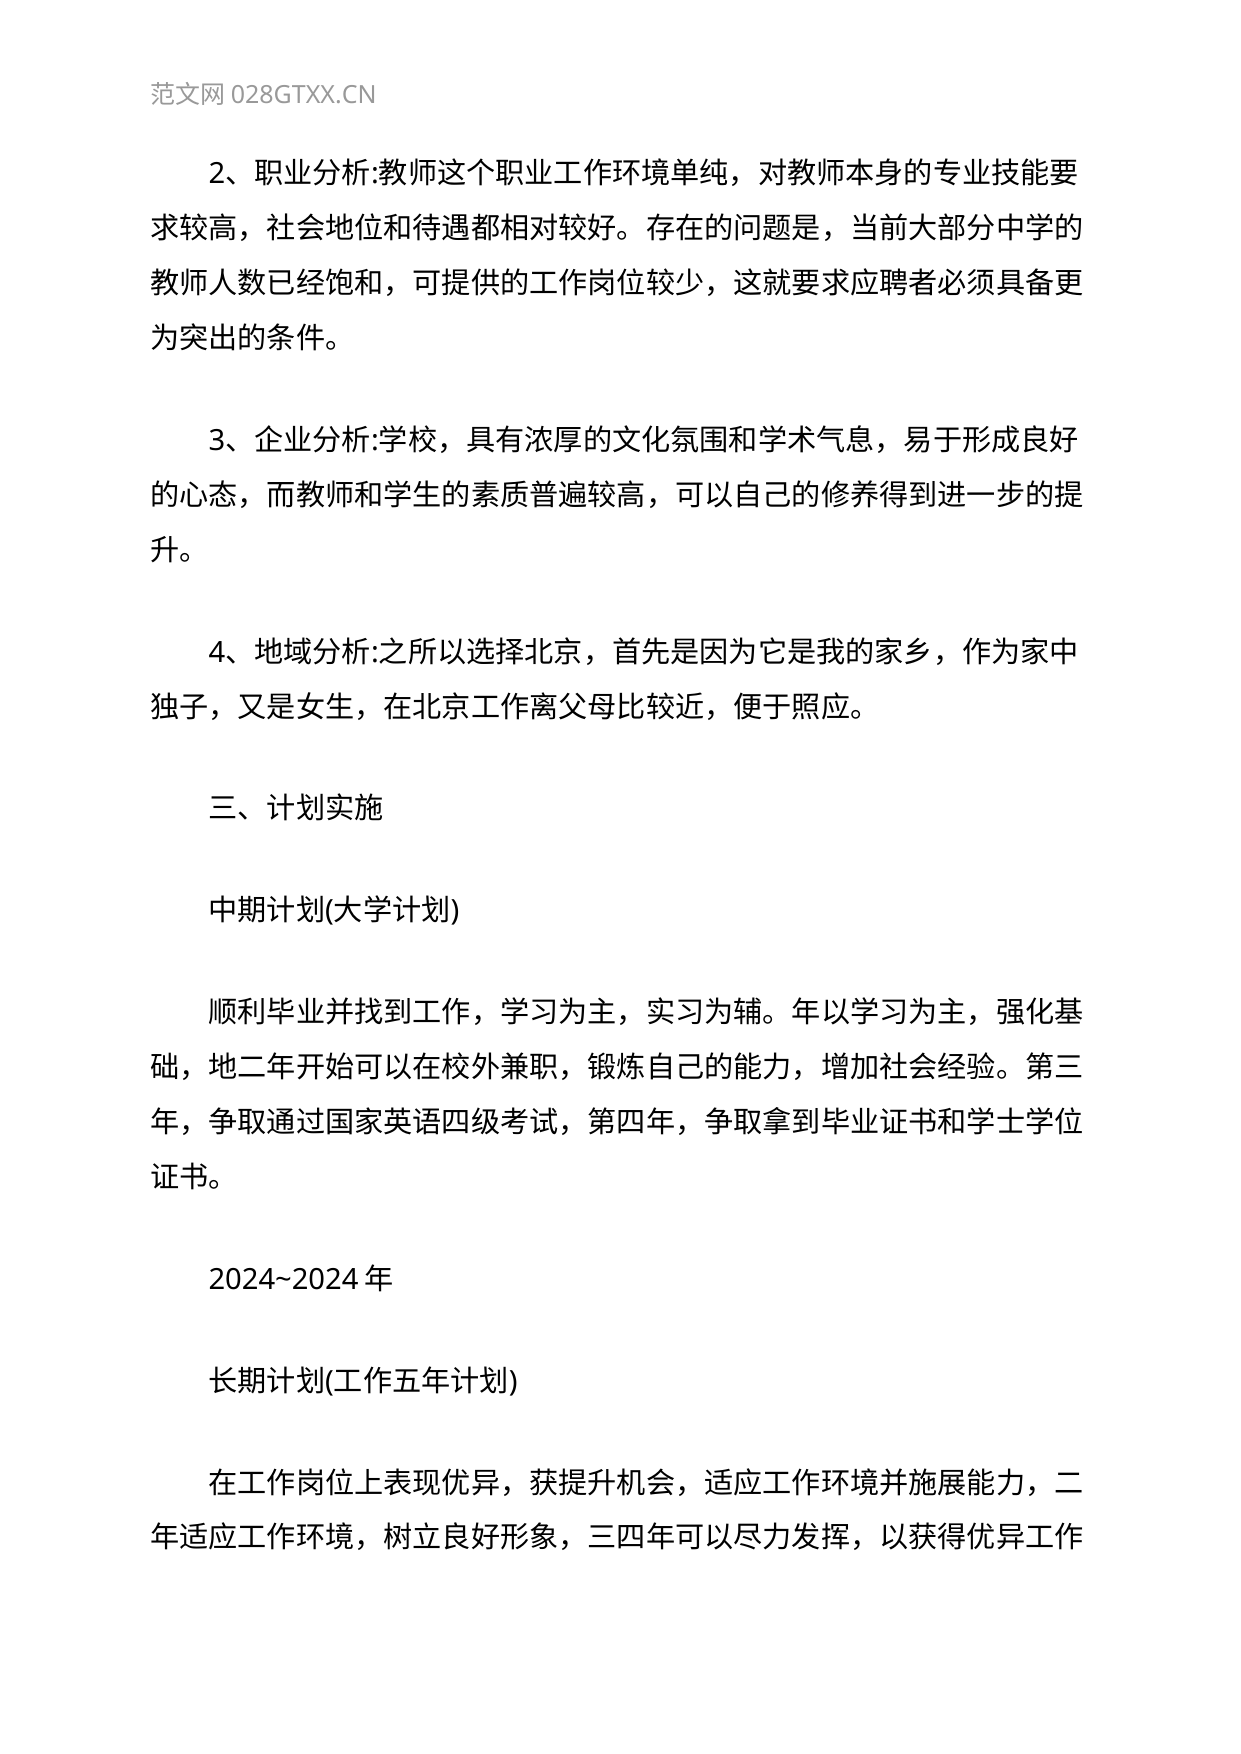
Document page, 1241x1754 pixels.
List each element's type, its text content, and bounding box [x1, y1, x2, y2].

text 中期计划(大学计划) [150, 887, 1090, 929]
text 顺利毕业并找到工作，学习为主，实习为辅。年以学习为主，强化基础，地二年开始可以在校外兼职，锻炼自己的能力，增加社会经验。第三年，争取通过国家英语四级考试，第四年，争取拿到毕业证书和学士学位证书。 [150, 989, 1090, 1196]
text 三、计划实施 [150, 785, 1090, 827]
text 2024~2024年 [150, 1255, 1090, 1298]
text 长期计划(工作五年计划) [150, 1357, 1090, 1399]
text 3、企业分析:学校，具有浓厚的文化氛围和学术气息，易于形成良好的心态，而教师和学生的素质普遍较高，可以自己的修养得到进一步的提升。 [150, 417, 1090, 569]
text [150, 1459, 1090, 1556]
text 4、地域分析:之所以选择北京，首先是因为它是我的家乡，作为家中独子，又是女生，在北京工作离父母比较近，便于照应。 [150, 628, 1090, 726]
text 2、职业分析:教师这个职业工作环境单纯，对教师本身的专业技能要求较高，社会地位和待遇都相对较好。存在的问题是，当前大部分中学的教师人数已经饱和，可提供的工作岗位较少，这就要求应聘者必须具备更为突出的条件。 [150, 150, 1090, 357]
